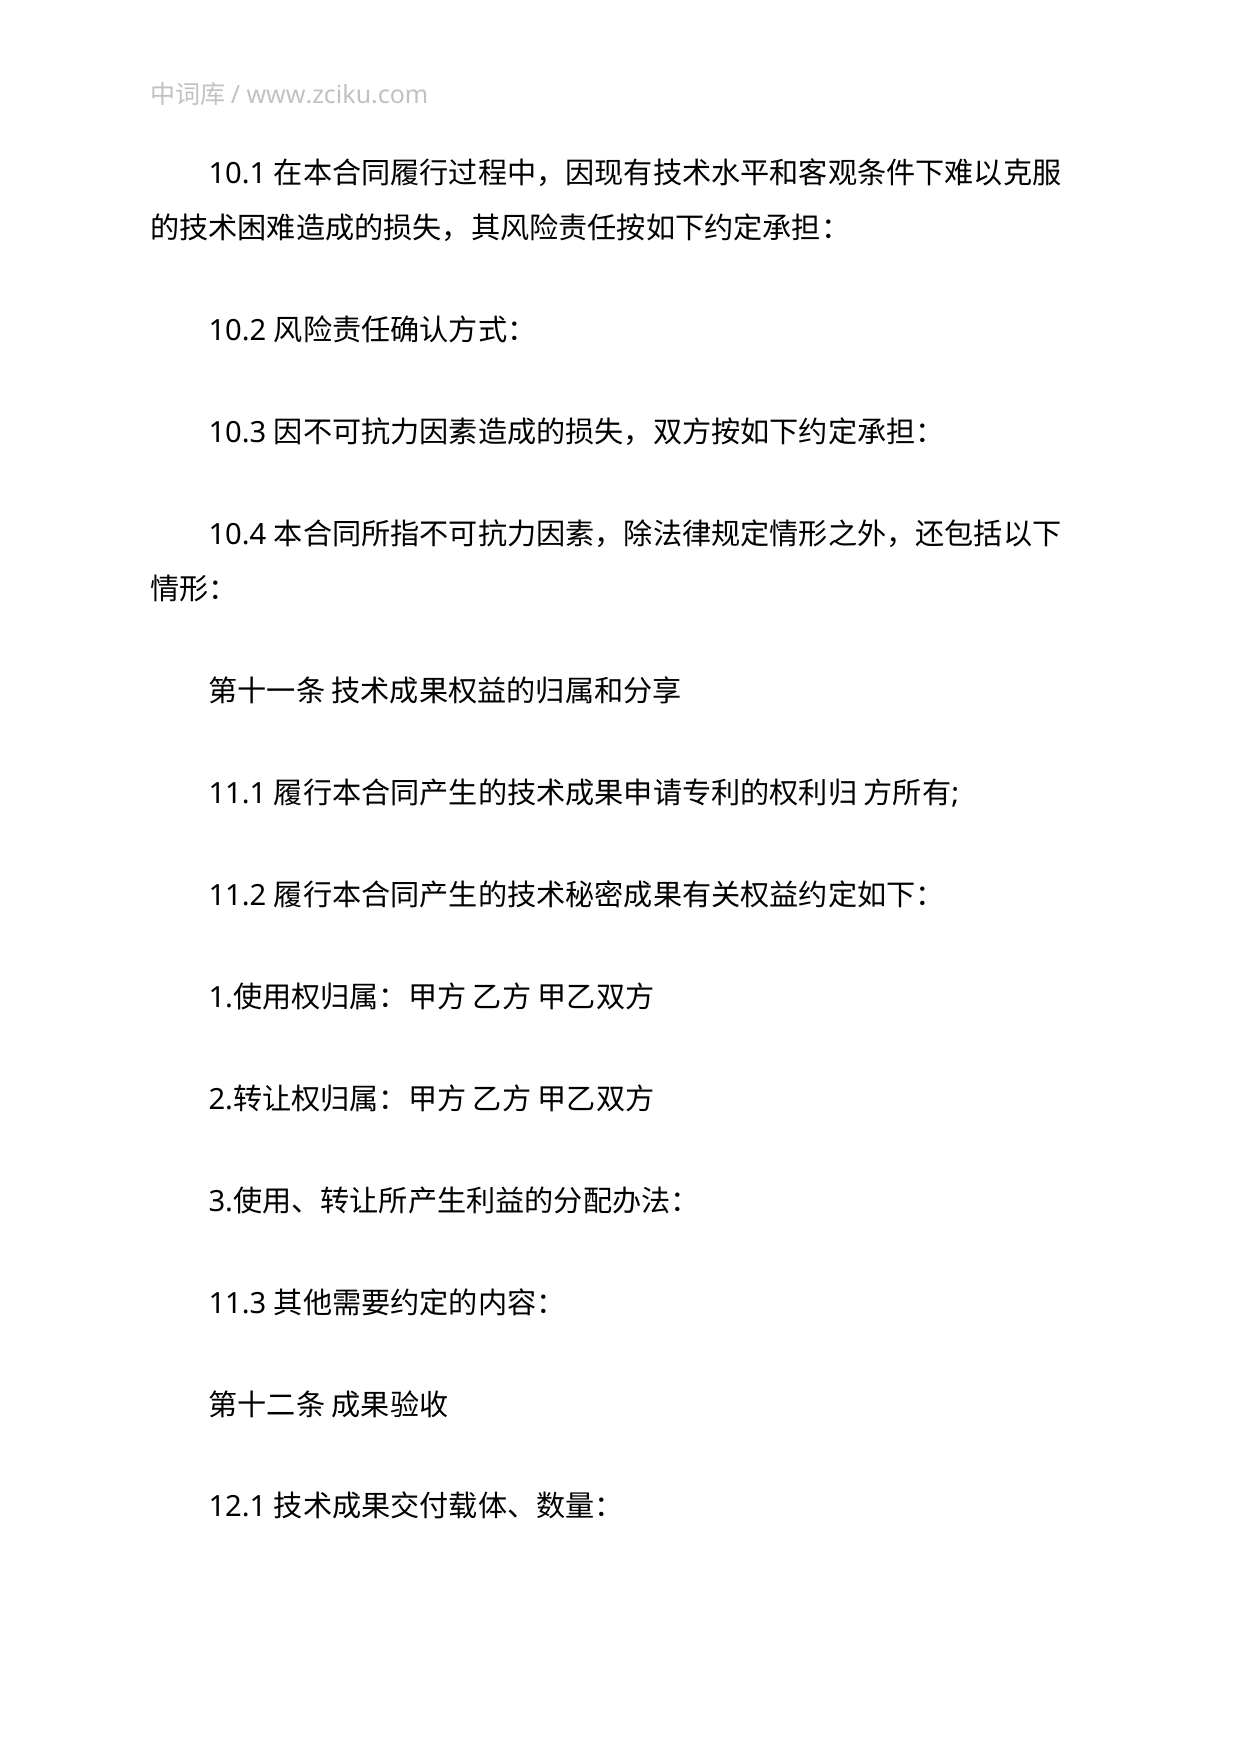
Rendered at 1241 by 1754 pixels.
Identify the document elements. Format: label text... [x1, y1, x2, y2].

text 11.3 其他需要约定的内容： [150, 1279, 1090, 1322]
text 第十一条 技术成果权益的归属和分享 [150, 667, 1090, 710]
text 2.转让权归属：甲方 乙方 甲乙双方 [150, 1075, 1090, 1118]
text 10.4 本合同所指不可抗力因素，除法律规定情形之外，还包括以下情形： [150, 511, 1090, 608]
text 1.使用权归属：甲方 乙方 甲乙双方 [150, 973, 1090, 1016]
text 10.1 在本合同履行过程中，因现有技术水平和客观条件下难以克服的技术困难造成的损失，其风险责任按如下约定承担： [150, 150, 1090, 247]
text 11.2 履行本合同产生的技术秘密成果有关权益约定如下： [150, 871, 1090, 914]
text 12.1 技术成果交付载体、数量： [150, 1483, 1090, 1525]
text 11.1 履行本合同产生的技术成果申请专利的权利归 方所有; [150, 769, 1090, 812]
text 第十二条 成果验收 [150, 1381, 1090, 1423]
text 3.使用、转让所产生利益的分配办法： [150, 1177, 1090, 1219]
text 10.2 风险责任确认方式： [150, 307, 1090, 349]
text 10.3 因不可抗力因素造成的损失，双方按如下约定承担： [150, 409, 1090, 451]
